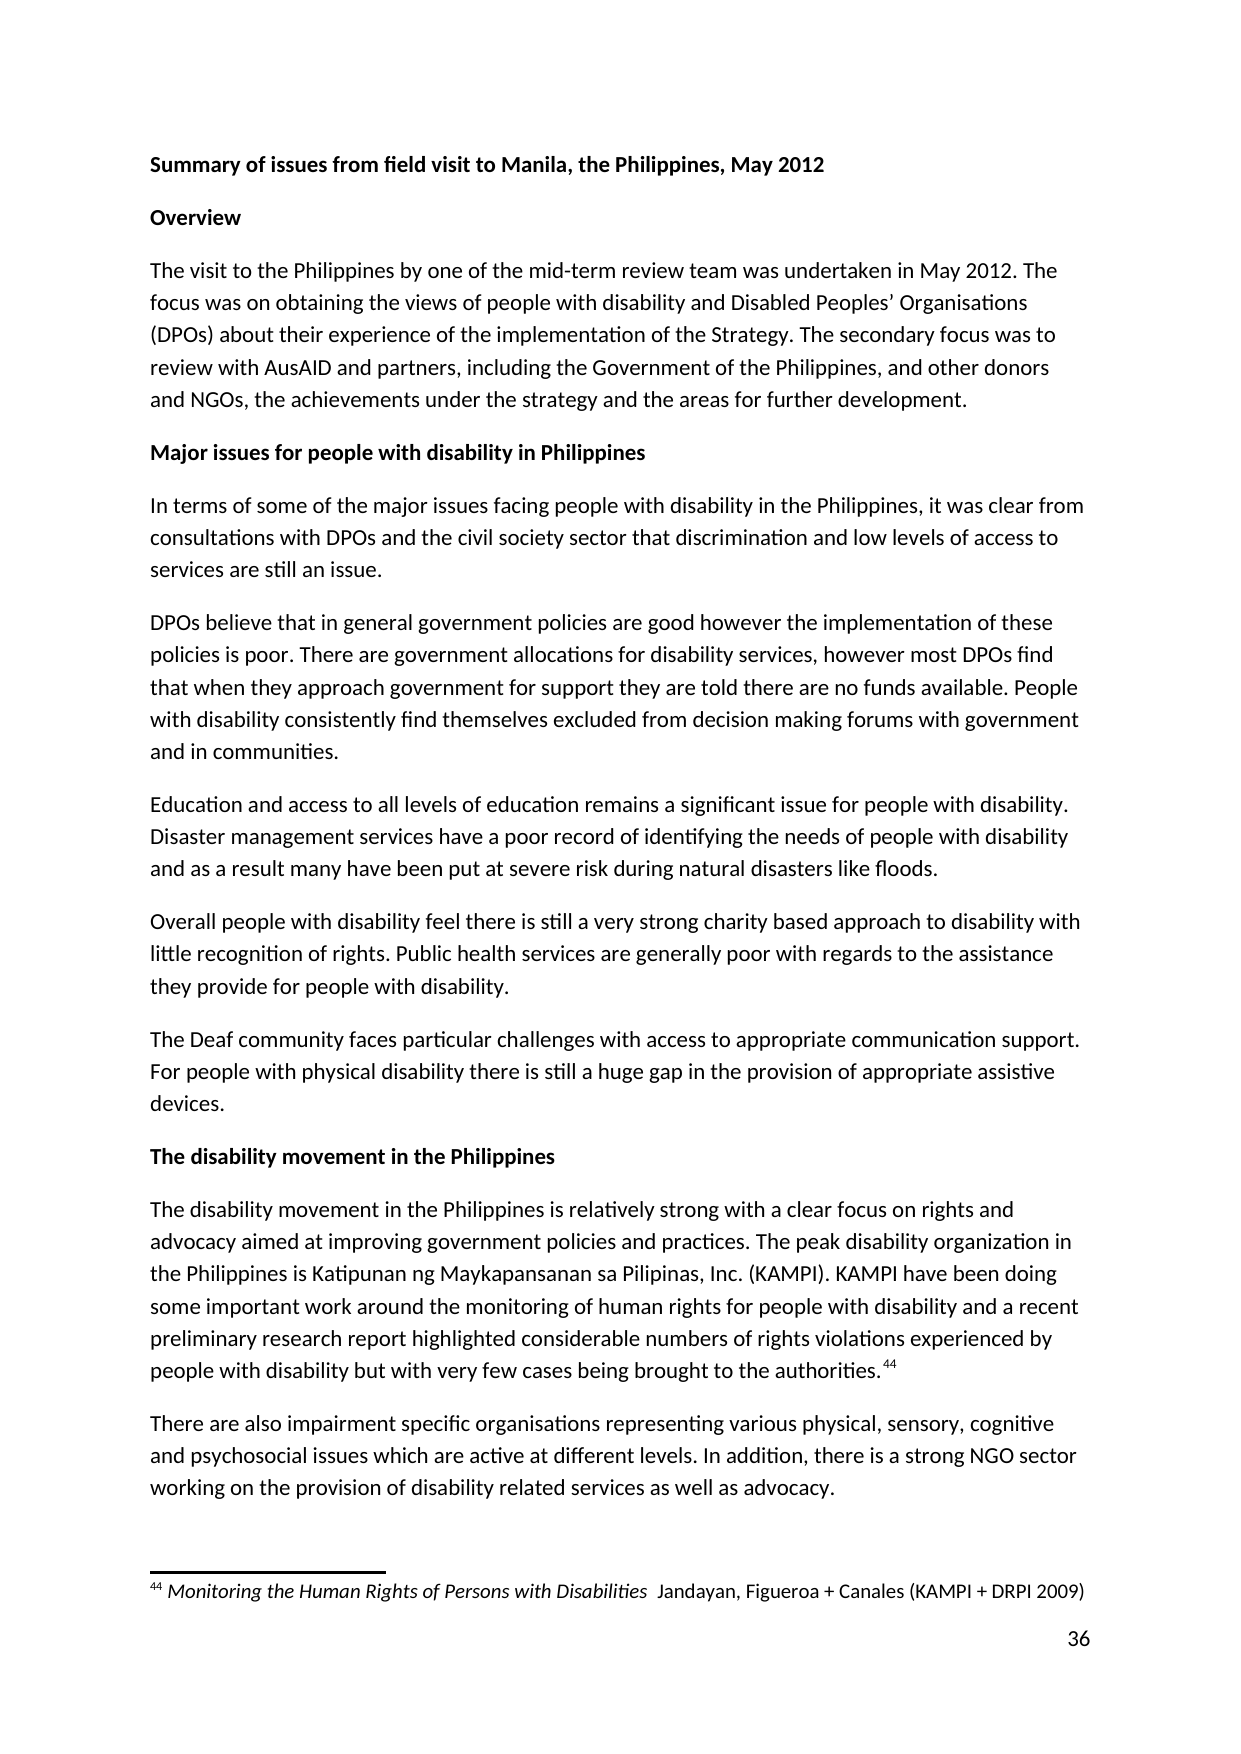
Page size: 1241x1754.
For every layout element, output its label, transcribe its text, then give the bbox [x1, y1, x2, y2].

text There are also impairment specific organisations representing various physical, sensory, cognitive and psychosocial issues which are active at different levels. In addition, there is a strong NGO sector working on the provision of disability related services as well as advocacy. [150, 1409, 1090, 1502]
subtitle Overview [150, 203, 1090, 231]
subtitle The disability movement in the Philippines [150, 1142, 1090, 1170]
text The visit to the Philippines by one of the mid-term review team was undertaken in May 2012. The focus was on obtaining the views of people with disability and Disabled Peoples’ Organisations (DPOs) about their experience of the implementation of the Strategy. The secondary focus was to review with AusAID and partners, including the Government of the Philippines, and other donors and NGOs, the achievements under the strategy and the areas for further development. [150, 256, 1090, 413]
text In terms of some of the major issues facing people with disability in the Philippines, it was clear from consultations with DPOs and the civil society sector that discrimination and low levels of access to services are still an issue. [150, 491, 1090, 583]
text The Deaf community faces particular challenges with access to appropriate communication support. For people with physical disability there is still a huge gap in the provision of appropriate assistive devices. [150, 1025, 1090, 1117]
text The disability movement in the Philippines is relatively strong with a clear focus on rights and advocacy aimed at improving government policies and practices. The peak disability organization in the Philippines is Katipunan ng Maykapansanan sa Pilipinas, Inc. (KAMPI). KAMPI have been doing some important work around the monitoring of human rights for people with disability and a recent preliminary research report highlighted considerable numbers of rights violations experienced by people with disability but with very few cases being brought to the authorities. [150, 1195, 1090, 1384]
subtitle Summary of issues from field visit to Manila, the Philippines, May 2012 [150, 150, 1090, 178]
text Overall people with disability feel there is still a very strong charity based approach to disability with little recognition of rights. Public health services are generally poor with regards to the assistance they provide for people with disability. [150, 907, 1090, 1000]
text Education and access to all levels of education remains a significant issue for people with disability. Disaster management services have a poor record of identifying the needs of people with disability and as a result many have been put at severe risk during natural disasters like floods. [150, 790, 1090, 882]
text DPOs believe that in general government policies are good however the implementation of these policies is poor. There are government allocations for disability services, however most DPOs find that when they approach government for support they are told there are no funds available. People with disability consistently find themselves excluded from decision making forums with government and in communities. [150, 608, 1090, 765]
subtitle Major issues for people with disability in Philippines [150, 438, 1090, 466]
